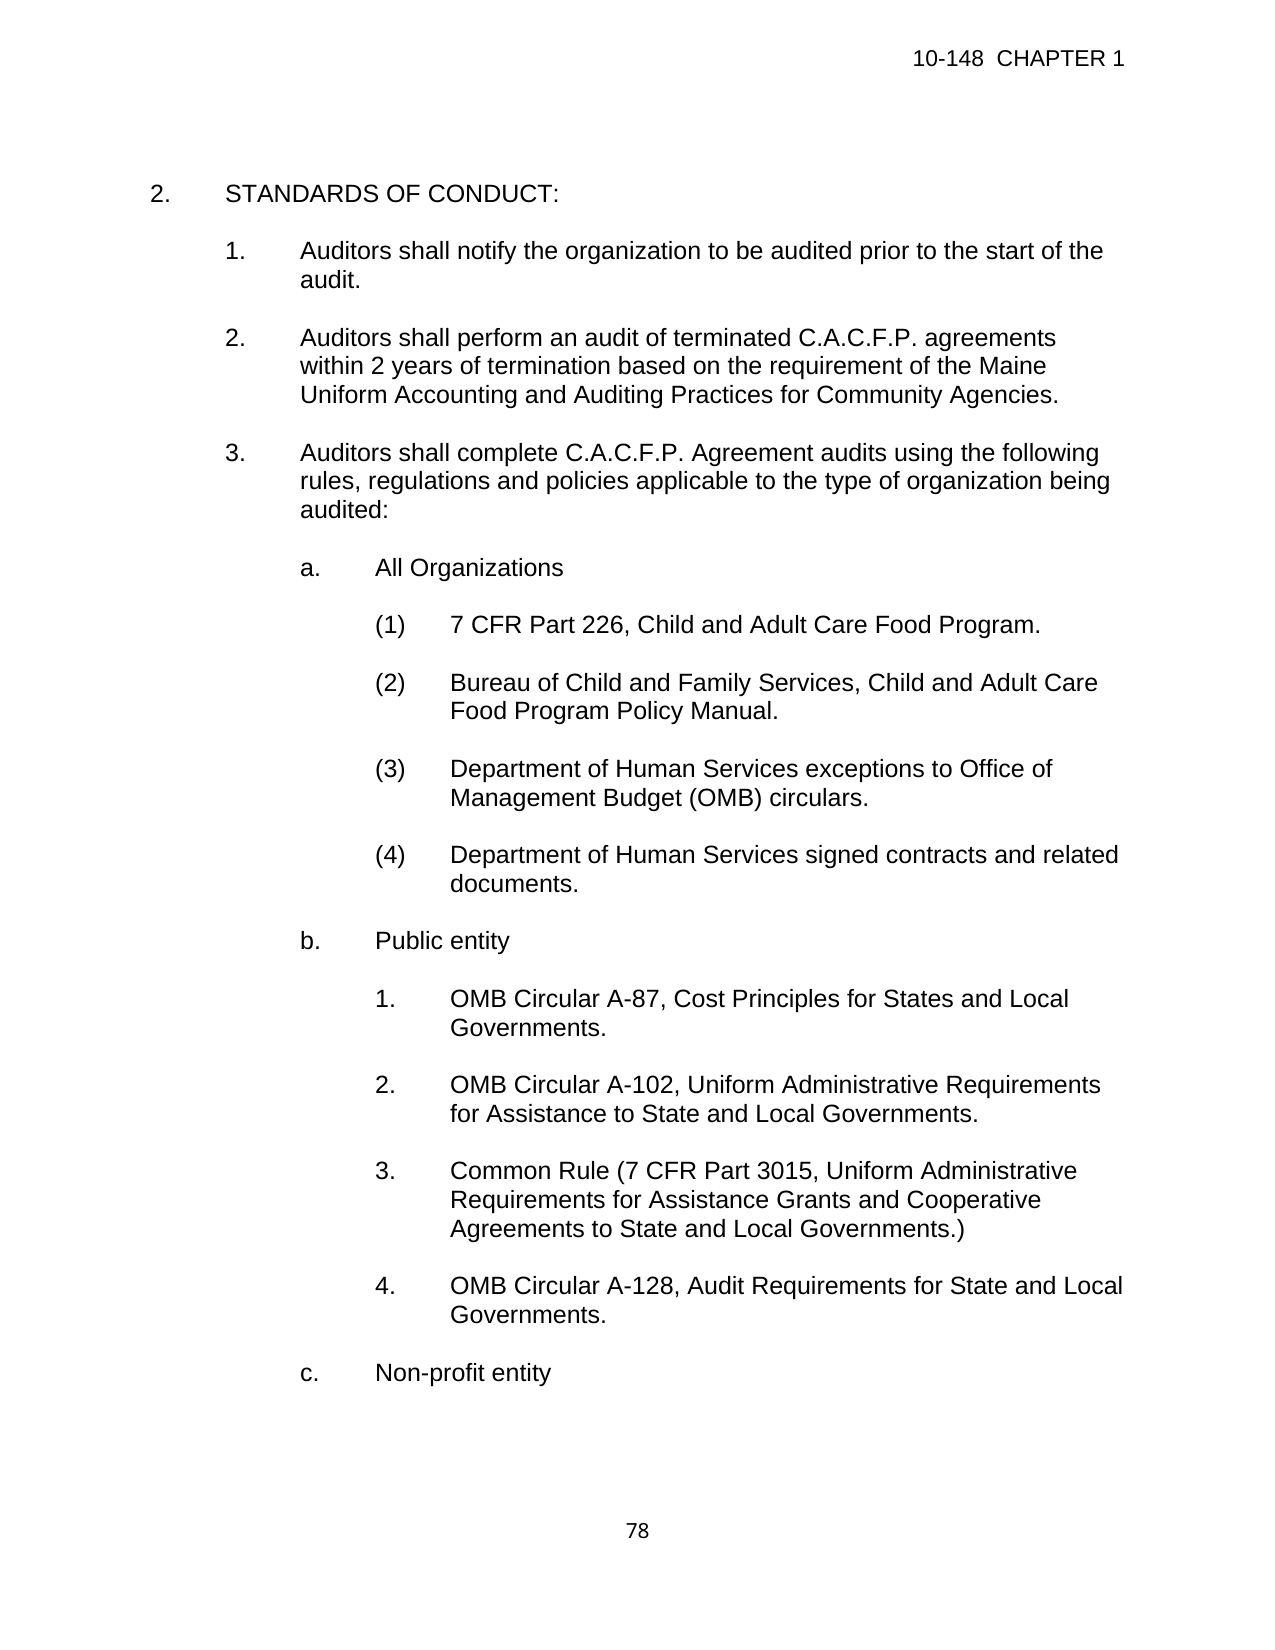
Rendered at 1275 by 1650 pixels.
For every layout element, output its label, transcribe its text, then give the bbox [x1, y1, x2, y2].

text 3. Auditors shall complete C.A.C.F.P. Agreement audits using the following rules, regulations and policies applicable to the type of organization being audited: [225, 437, 1125, 524]
text (4) Department of Human Services signed contracts and related documents. [375, 840, 1125, 897]
text (2) Bureau of Child and Family Services, Child and Adult Care Food Program Policy Manual. [375, 667, 1125, 725]
text (1) 7 CFR Part 226, Child and Adult Care Food Program. [375, 610, 1125, 639]
text 4. OMB Circular A-128, Audit Requirements for State and Local Governments. [375, 1271, 1125, 1329]
text 2. OMB Circular A-102, Uniform Administrative Requirements for Assistance to State and Local Governments. [375, 1070, 1125, 1127]
text b. Public entity [300, 926, 1125, 955]
text 1. OMB Circular A-87, Cost Principles for States and Local Governments. [375, 984, 1125, 1041]
text a. All Organizations [300, 552, 1125, 581]
text 2. STANDARDS OF CONDUCT: [150, 179, 1125, 207]
text 1. Auditors shall notify the organization to be audited prior to the start of the audit. [225, 236, 1125, 294]
text c. Non-profit entity [300, 1357, 1125, 1386]
text 2. Auditors shall perform an audit of terminated C.A.C.F.P. agreements within 2 years of termination based on the requirement of the Maine Uniform Accounting and Auditing Practices for Community Agencies. [225, 322, 1125, 409]
text 3. Common Rule (7 CFR Part 3015, Uniform Administrative Requirements for Assistance Grants and Cooperative Agreements to State and Local Governments.) [375, 1156, 1125, 1242]
text (3) Department of Human Services exceptions to Office of Management Budget (OMB) circulars. [375, 754, 1125, 811]
